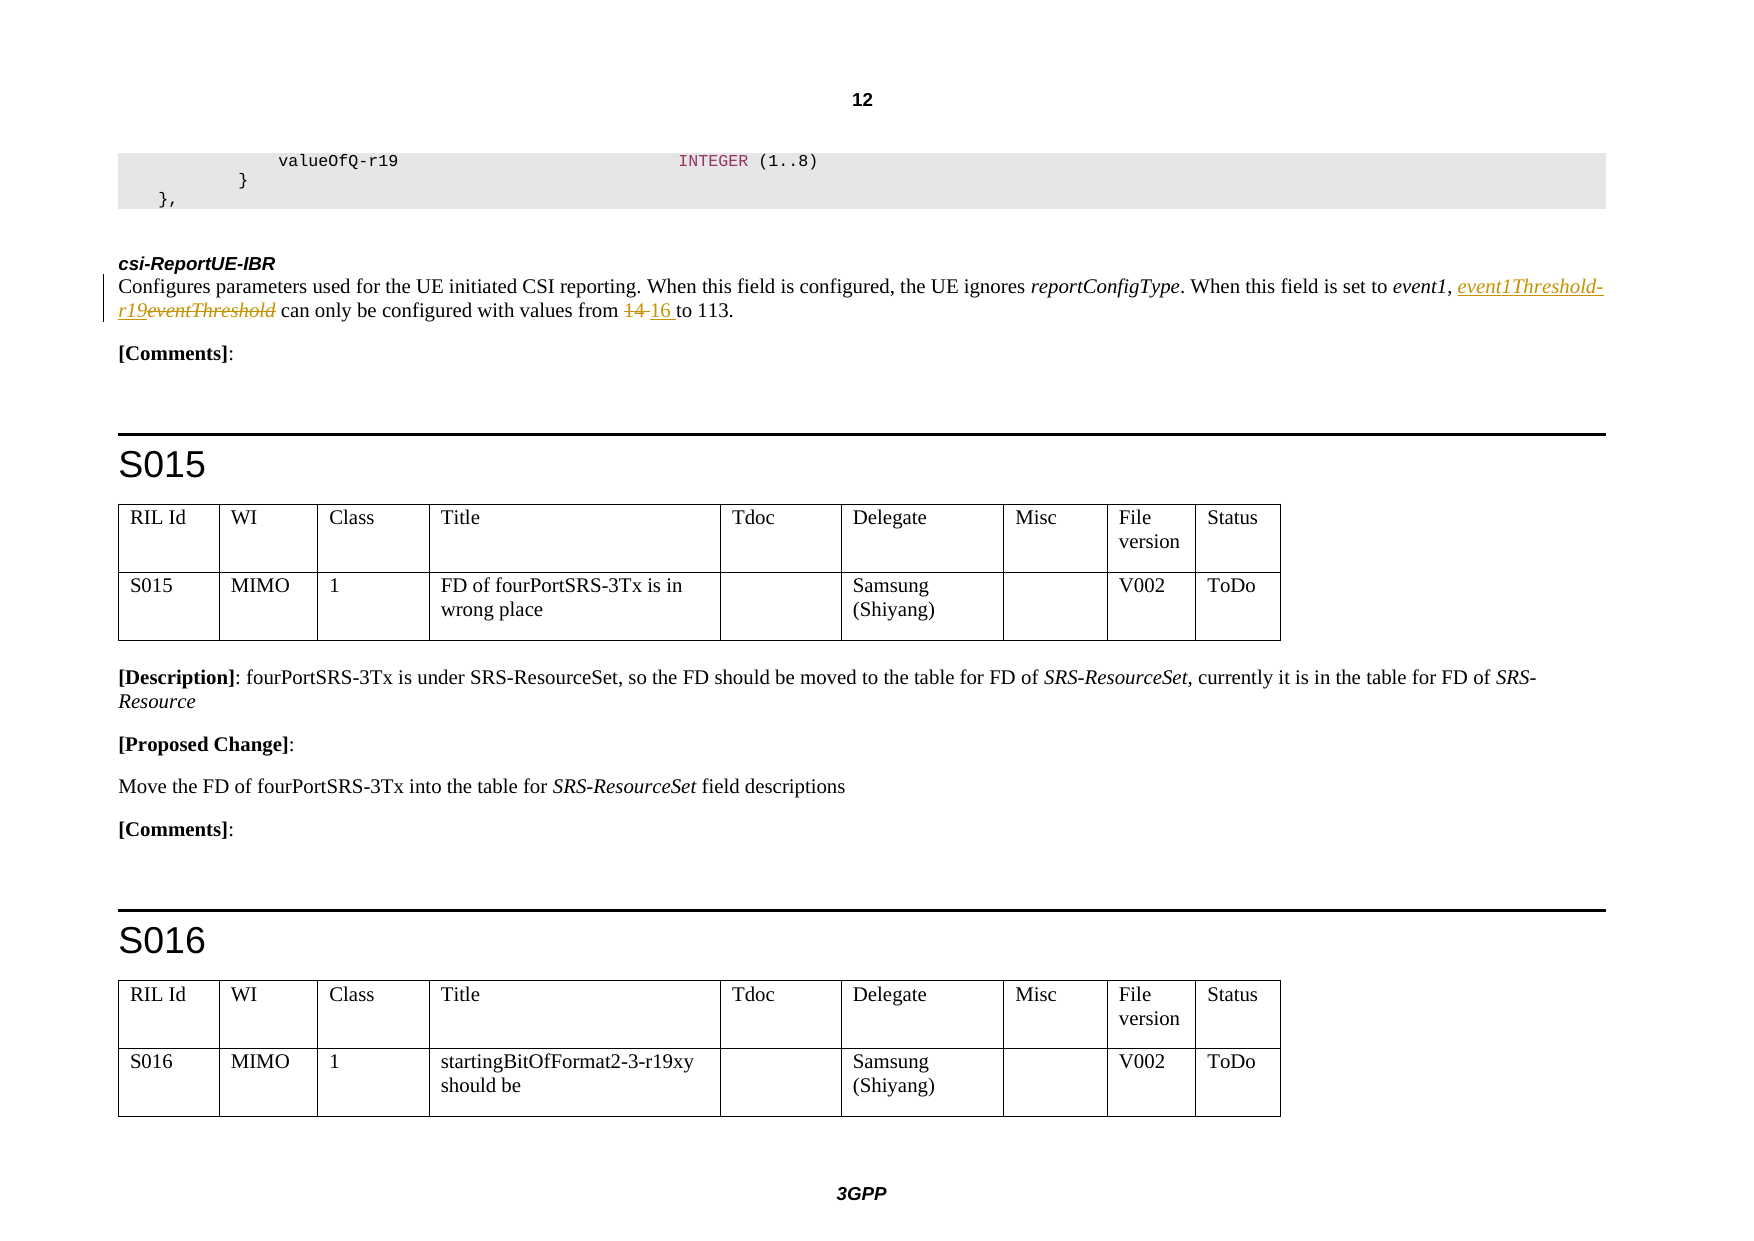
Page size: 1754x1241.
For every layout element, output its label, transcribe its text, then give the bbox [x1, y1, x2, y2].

table_header Misc [1004, 505, 1107, 572]
text [Comments]: [118, 817, 1606, 841]
table_header RIL Id [119, 505, 219, 572]
table_header Tdoc [721, 981, 841, 1048]
table_header Delegate [842, 505, 1003, 572]
table_header WI [220, 505, 317, 572]
table_header Status [1196, 505, 1280, 572]
table_header Title [430, 505, 720, 572]
table_cell ToDo [1196, 573, 1280, 640]
table_cell Samsung (Shiyang) [842, 1049, 1003, 1116]
table_cell Samsung (Shiyang) [842, 573, 1003, 640]
table_header Delegate [842, 981, 1003, 1048]
subtitle S015 [118, 436, 1606, 485]
table_cell S016 [119, 1049, 219, 1116]
table_header Status [1196, 981, 1280, 1048]
text }, [118, 191, 1606, 209]
table_header File version [1108, 505, 1195, 572]
table_cell [721, 573, 841, 640]
table_cell V002 [1108, 573, 1195, 640]
text Configures parameters used for the UE initiated CSI reporting. When this field is configured, the UE ignores reportConfigType. When this field is set to event1, can only be configured with values from to 113. [118, 274, 1606, 322]
table_cell FD of fourPortSRS-3Tx is in wrong place [430, 573, 720, 640]
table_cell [430, 1049, 720, 1116]
text Move the FD of fourPortSRS-3Tx into the table for SRS-ResourceSet field descriptions [118, 774, 1606, 798]
table_cell MIMO [220, 573, 317, 640]
text [Proposed Change]: [118, 732, 1606, 756]
table_cell [721, 1049, 841, 1116]
text [Comments]: [118, 341, 1606, 365]
subtitle S016 [118, 912, 1606, 962]
table_header File version [1108, 981, 1195, 1048]
table_header Title [430, 981, 720, 1048]
table_header RIL Id [119, 981, 219, 1048]
text csi-ReportUE-IBR [118, 252, 1606, 274]
table_cell [1004, 573, 1107, 640]
table_cell 1 [318, 573, 429, 640]
text valueOfQ-r19 INTEGER (1..8) [118, 153, 1606, 172]
text } [118, 172, 1606, 191]
table_header Class [318, 505, 429, 572]
table_header Tdoc [721, 505, 841, 572]
table_cell MIMO [220, 1049, 317, 1116]
table_cell S015 [119, 573, 219, 640]
table_cell [1004, 1049, 1107, 1116]
text [Description]: fourPortSRS-3Tx is under SRS-ResourceSet, so the FD should be moved to the table for FD of SRS-ResourceSet, currently it is in the table for FD of SRS-Resource [118, 641, 1606, 713]
table_cell ToDo [1196, 1049, 1280, 1116]
table_cell V002 [1108, 1049, 1195, 1116]
table_header Class [318, 981, 429, 1048]
table_header Misc [1004, 981, 1107, 1048]
table_cell 1 [318, 1049, 429, 1116]
table_header WI [220, 981, 317, 1048]
